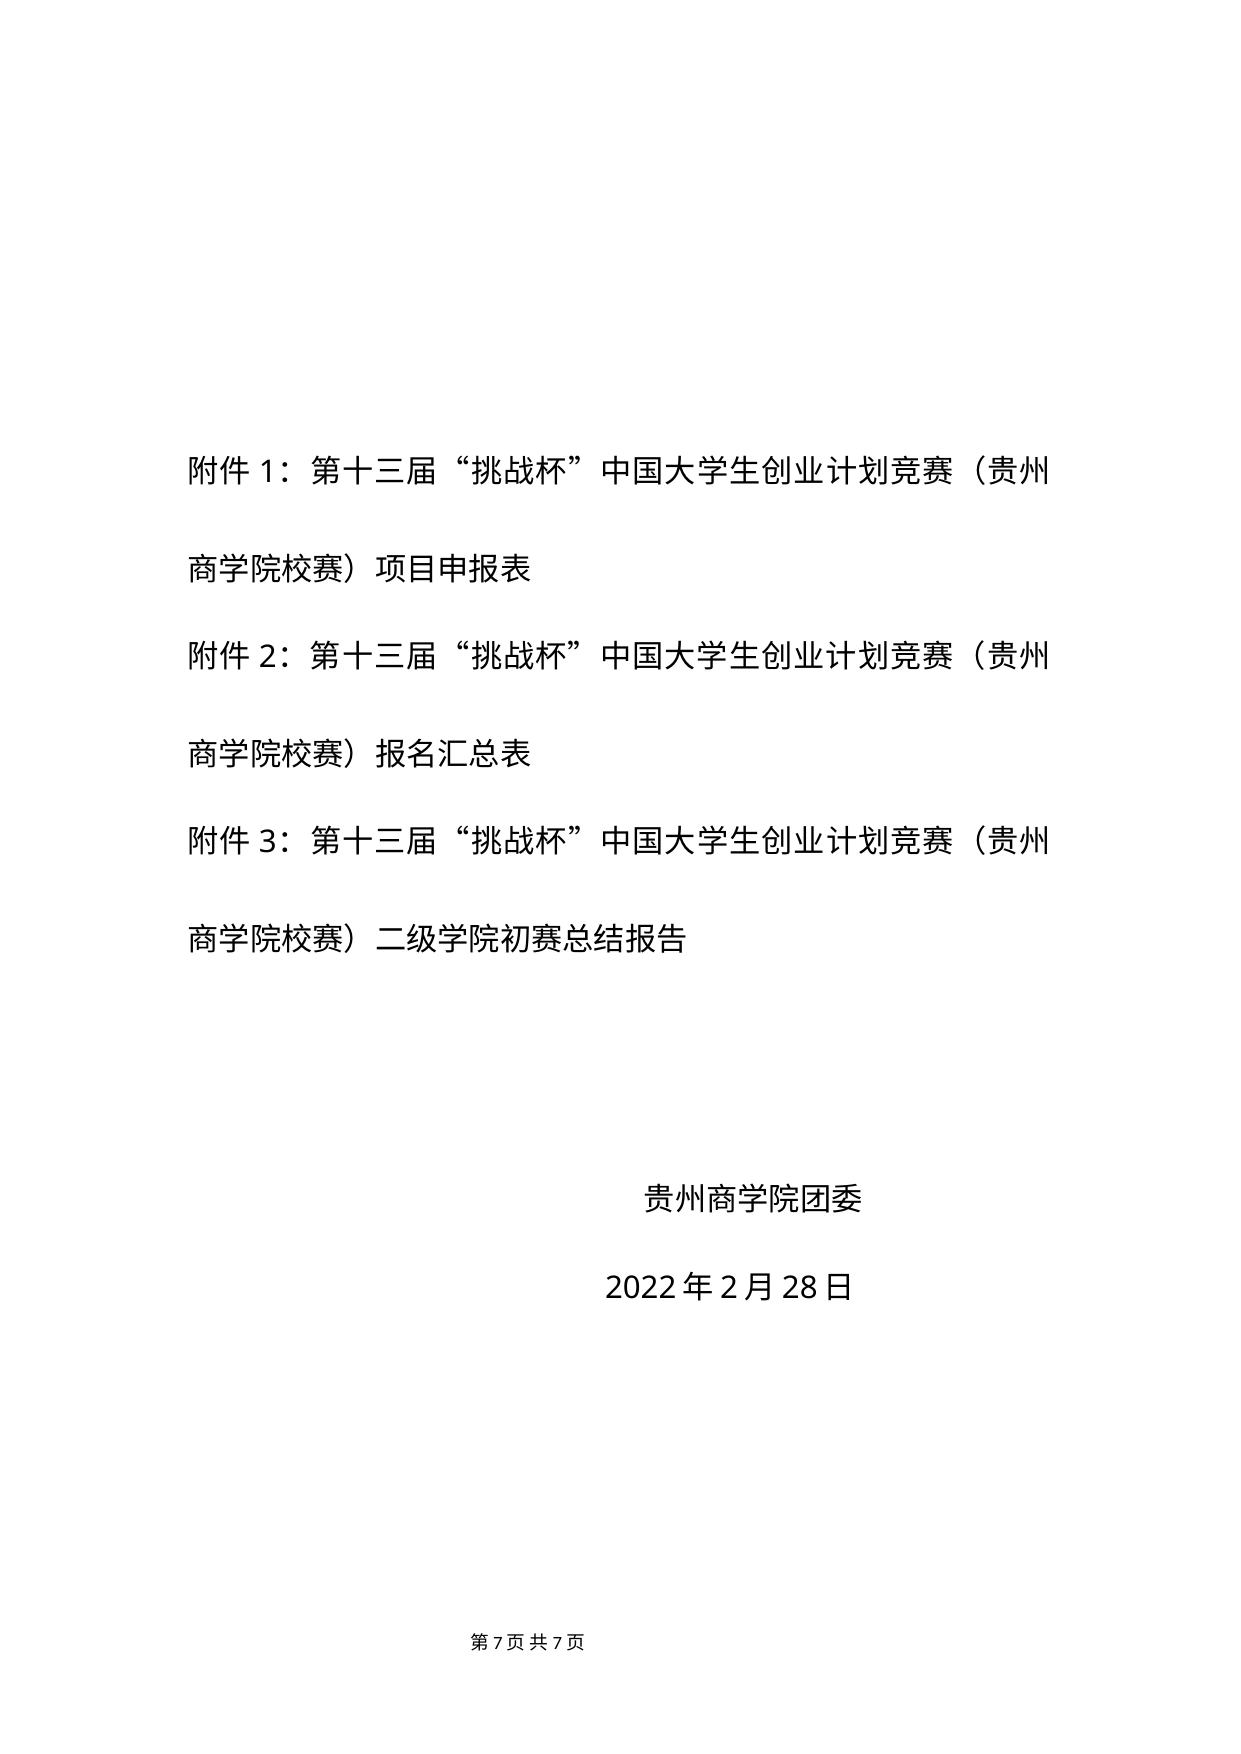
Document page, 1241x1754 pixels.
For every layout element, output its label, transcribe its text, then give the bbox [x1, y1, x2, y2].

text 附件1：第十三届“挑战杯”中国大学生创业计划竞赛（贵州商学院校赛）项目申报表 [187, 437, 1053, 599]
text 2022年2月28日 [187, 1252, 1053, 1317]
list 贵州商学院团委 [187, 1164, 1053, 1229]
text 附件3：第十三届“挑战杯”中国大学生创业计划竞赛（贵州商学院校赛）二级学院初赛总结报告 [187, 807, 1053, 969]
text 附件2：第十三届“挑战杯”中国大学生创业计划竞赛（贵州商学院校赛）报名汇总表 [187, 622, 1053, 784]
